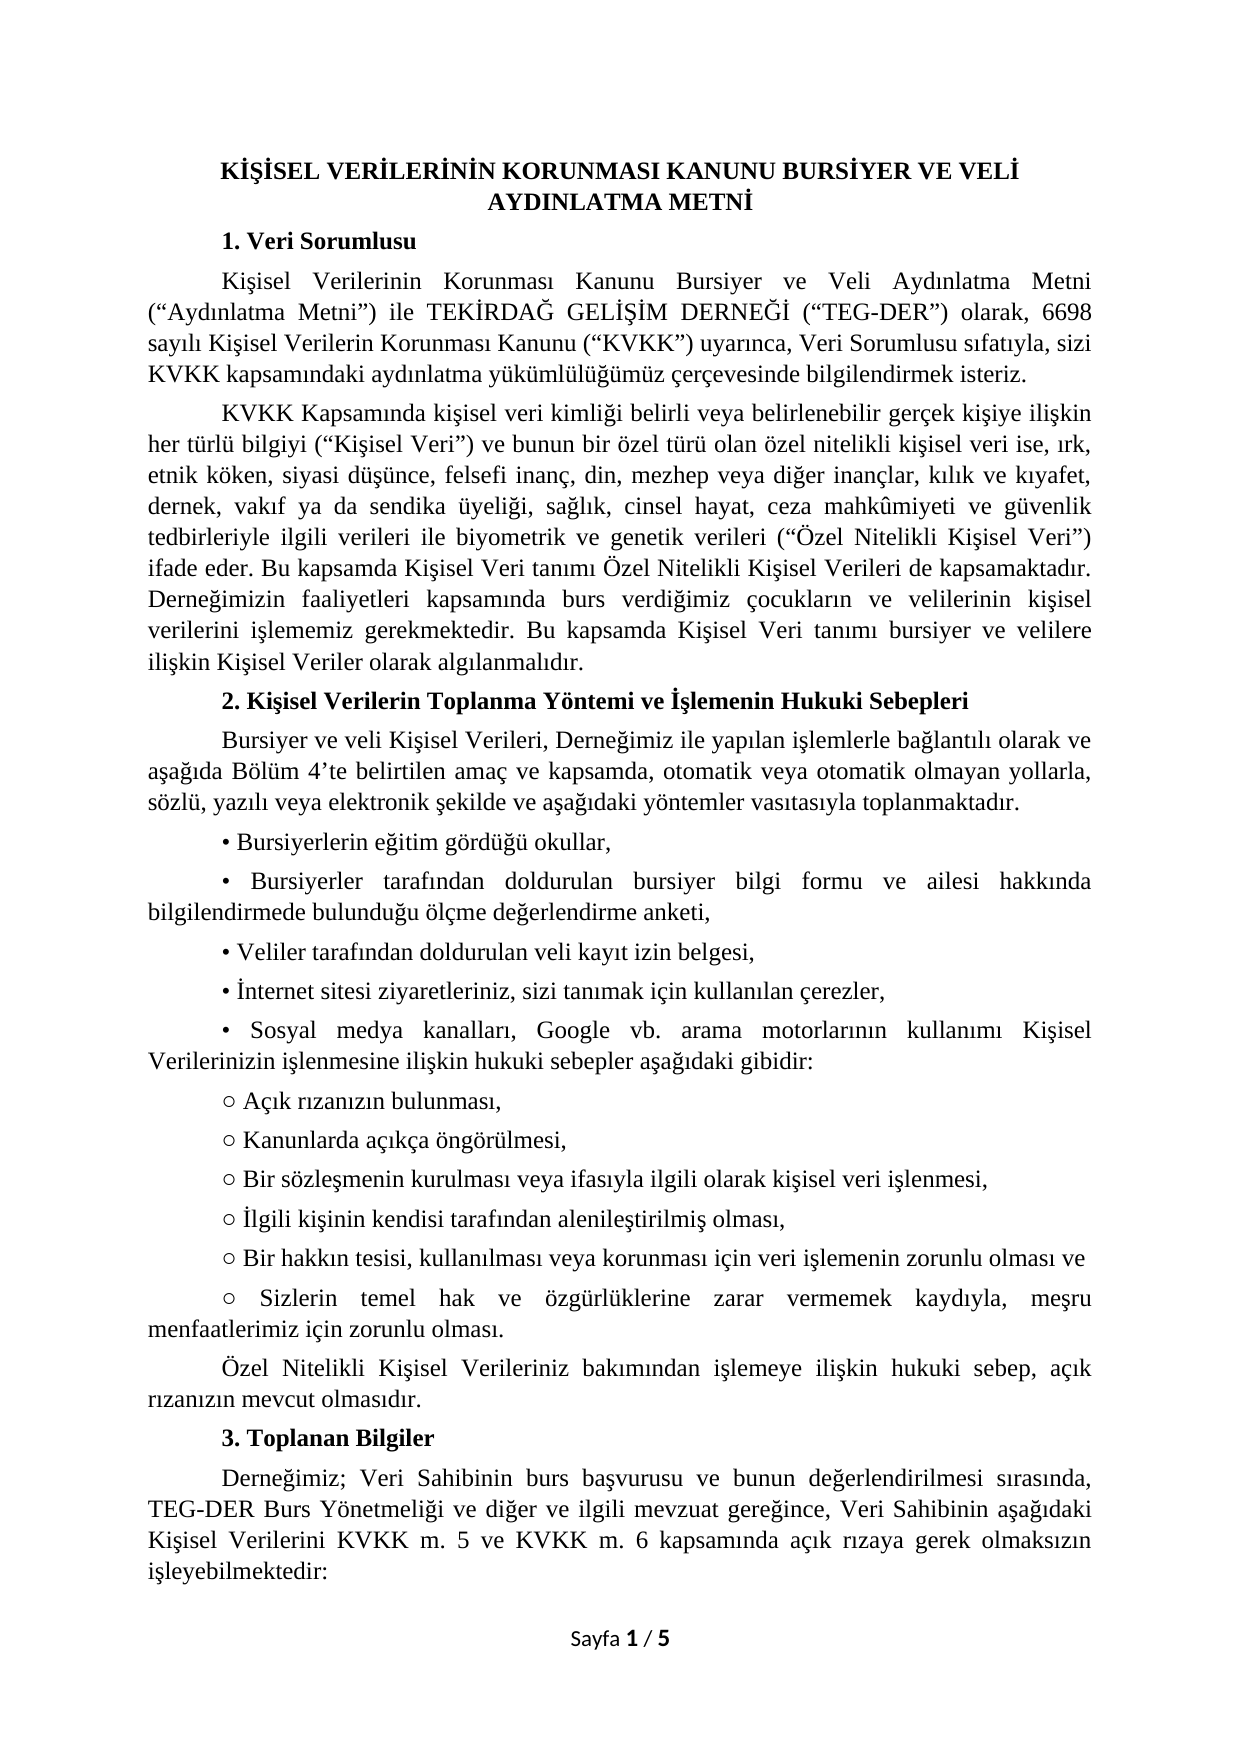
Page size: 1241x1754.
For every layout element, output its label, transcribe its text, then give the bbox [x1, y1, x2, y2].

text KİŞİSEL VERİLERİNİN KORUNMASI KANUNU BURSİYER VE VELİ AYDINLATMA METNİ [148, 156, 1093, 216]
text • Bursiyerler tarafından doldurulan bursiyer bilgi formu ve ailesi hakkında bilgilendirmede bulunduğu ölçme değerlendirme anketi, [148, 866, 1093, 926]
text ○ Bir hakkın tesisi, kullanılması veya korunması için veri işlemenin zorunlu olması ve [148, 1243, 1093, 1272]
text ○ İlgili kişinin kendisi tarafından alenileştirilmiş olması, [148, 1204, 1093, 1233]
text Özel Nitelikli Kişisel Verileriniz bakımından işlemeye ilişkin hukuki sebep, açık rızanızın mevcut olmasıdır. [148, 1353, 1093, 1413]
text 1. Veri Sorumlusu [148, 226, 1093, 255]
text • Sosyal medya kanalları, Google vb. arama motorlarının kullanımı Kişisel Verilerinizin işlenmesine ilişkin hukuki sebepler aşağıdaki gibidir: [148, 1015, 1093, 1075]
text • İnternet sitesi ziyaretleriniz, sizi tanımak için kullanılan çerezler, [148, 976, 1093, 1005]
text • Veliler tarafından doldurulan veli kayıt izin belgesi, [148, 937, 1093, 965]
text • Bursiyerlerin eğitim gördüğü okullar, [148, 827, 1093, 856]
text Kişisel Verilerinin Korunması Kanunu Bursiyer ve Veli Aydınlatma Metni (“Aydınlatma Metni”) ile TEKİRDAĞ GELİŞİM DERNEĞİ (“TEG-DER”) olarak, 6698 sayılı Kişisel Verilerin Korunması Kanunu (“KVKK”) uyarınca, Veri Sorumlusu sıfatıyla, sizi KVKK kapsamındaki aydınlatma yükümlülüğümüz çerçevesinde bilgilendirmek isteriz. [148, 266, 1093, 388]
text Derneğimiz; Veri Sahibinin burs başvurusu ve bunun değerlendirilmesi sırasında, TEG-DER Burs Yönetmeliği ve diğer ve ilgili mevzuat gereğince, Veri Sahibinin aşağıdaki Kişisel Verilerini KVKK m. 5 ve KVKK m. 6 kapsamında açık rızaya gerek olmaksızın işleyebilmektedir: [148, 1463, 1093, 1585]
text 2. Kişisel Verilerin Toplanma Yöntemi ve İşlemenin Hukuki Sebepleri [148, 686, 1093, 715]
text ○ Kanunlarda açıkça öngörülmesi, [148, 1125, 1093, 1154]
text ○ Açık rızanızın bulunması, [148, 1086, 1093, 1114]
text KVKK Kapsamında kişisel veri kimliği belirli veya belirlenebilir gerçek kişiye ilişkin her türlü bilgiyi (“Kişisel Veri”) ve bunun bir özel türü olan özel nitelikli kişisel veri ise, ırk, etnik köken, siyasi düşünce, felsefi inanç, din, mezhep veya diğer inançlar, kılık ve kıyafet, dernek, vakıf ya da sendika üyeliği, sağlık, cinsel hayat, ceza mahkûmiyeti ve güvenlik tedbirleriyle ilgili verileri ile biyometrik ve genetik verileri (“Özel Nitelikli Kişisel Veri”) ifade eder. Bu kapsamda Kişisel Veri tanımı Özel Nitelikli Kişisel Verileri de kapsamaktadır. Derneğimizin faaliyetleri kapsamında burs verdiğimiz çocukların ve velilerinin kişisel verilerini işlememiz gerekmektedir. Bu kapsamda Kişisel Veri tanımı bursiyer ve velilere ilişkin Kişisel Veriler olarak algılanmalıdır. [148, 398, 1093, 675]
text Bursiyer ve veli Kişisel Verileri, Derneğimiz ile yapılan işlemlerle bağlantılı olarak ve aşağıda Bölüm 4’te belirtilen amaç ve kapsamda, otomatik veya otomatik olmayan yollarla, sözlü, yazılı veya elektronik şekilde ve aşağıdaki yöntemler vasıtasıyla toplanmaktadır. [148, 725, 1093, 816]
text ○ Sizlerin temel hak ve özgürlüklerine zarar vermemek kaydıyla, meşru menfaatlerimiz için zorunlu olması. [148, 1283, 1093, 1342]
text ○ Bir sözleşmenin kurulması veya ifasıyla ilgili olarak kişisel veri işlenmesi, [148, 1164, 1093, 1193]
text 3. Toplanan Bilgiler [148, 1423, 1093, 1452]
